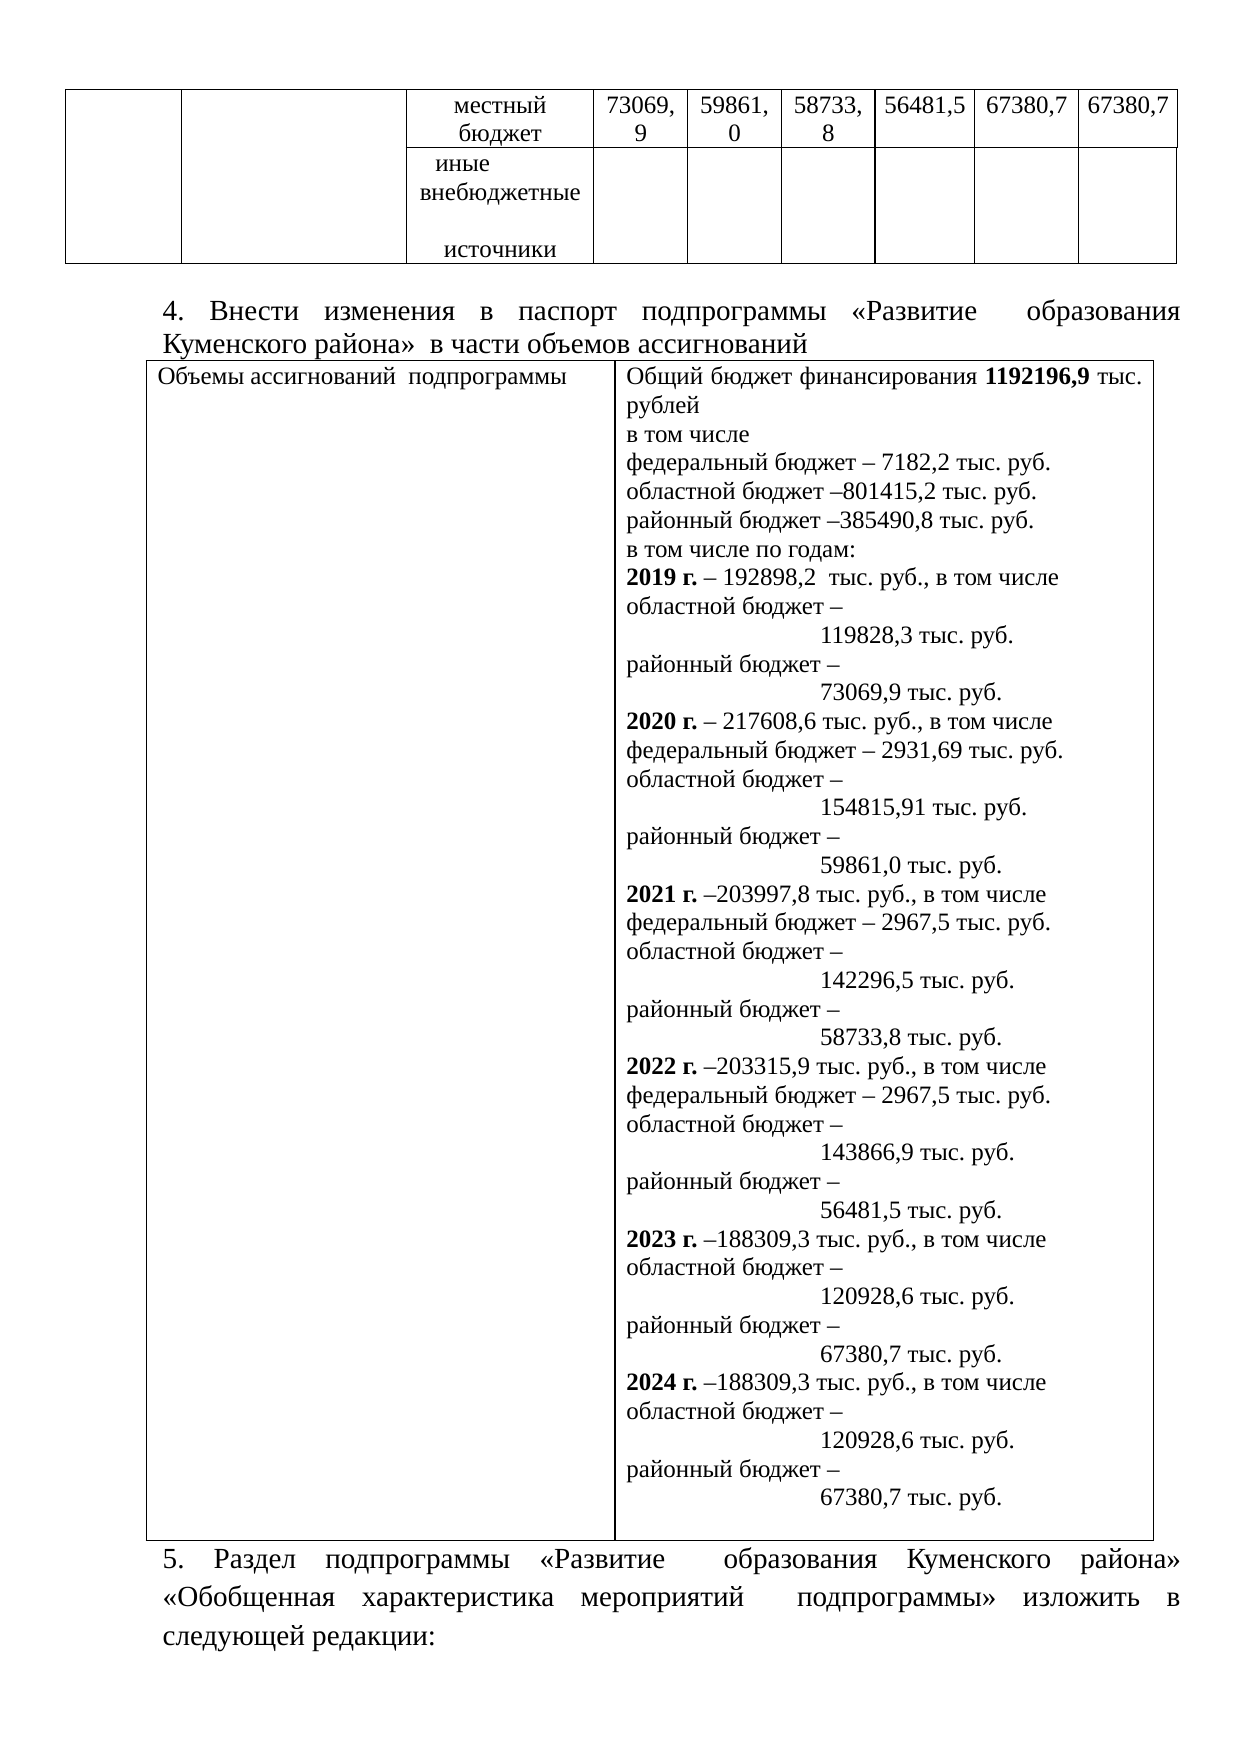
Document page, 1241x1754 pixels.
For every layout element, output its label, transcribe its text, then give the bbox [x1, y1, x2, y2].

table_cell 67380,7 [975, 90, 1078, 147]
text 5. Раздел подпрограммы «Развитие образования Куменского района» «Обобщенная характеристика мероприятий подпрограммы» изложить в следующей редакции: [162, 1541, 1181, 1652]
table_cell 67380,7 [1079, 90, 1177, 147]
table_cell [782, 148, 874, 263]
table_cell 59861,0 [688, 90, 781, 147]
table_cell иные внебюджетные источники [407, 148, 593, 263]
table_cell [594, 148, 687, 263]
table_cell [876, 148, 974, 263]
table_cell [688, 148, 781, 263]
table_cell местный бюджет [407, 90, 593, 147]
table_cell 58733,8 [782, 90, 874, 147]
table_cell [66, 90, 181, 263]
table_header Общий бюджет финансирования 1192196,9 тыс. рублей в том числе федеральный бюджет – 7182,2 тыс. руб. областной бюджет –801415,2 тыс. руб. районный бюджет –385490,8 тыс. руб. в том числе по годам: 2019 г. – 192898,2 тыс. руб., в том числе областной бюджет – 119828,3 тыс. руб. районный бюджет – 73069,9 тыс. руб. 2020 г. – 217608,6 тыс. руб., в том числе федеральный бюджет – 2931,69 тыс. руб. областной бюджет – 154815,91 тыс. руб. районный бюджет – 59861,0 тыс. руб. 2021 г. –203997,8 тыс. руб., в том числе федеральный бюджет – 2967,5 тыс. руб. областной бюджет – 142296,5 тыс. руб. районный бюджет – 58733,8 тыс. руб. 2022 г. –203315,9 тыс. руб., в том числе федеральный бюджет – 2967,5 тыс. руб. областной бюджет – 143866,9 тыс. руб. районный бюджет – 56481,5 тыс. руб. 2023 г. –188309,3 тыс. руб., в том числе областной бюджет – 120928,6 тыс. руб. районный бюджет – 67380,7 тыс. руб. 2024 г. –188309,3 тыс. руб., в том числе областной бюджет – 120928,6 тыс. руб. районный бюджет – 67380,7 тыс. руб. [616, 361, 1153, 1540]
table_cell [182, 90, 406, 263]
text 4. Внести изменения в паспорт подпрограммы «Развитие образования Куменского района» в части объемов ассигнований [162, 293, 1181, 360]
table_cell [1079, 148, 1176, 263]
table_cell [975, 148, 1078, 263]
table_cell 73069,9 [594, 90, 687, 147]
table_cell 56481,5 [876, 90, 974, 147]
table_header Объемы ассигнований подпрограммы [147, 361, 614, 1540]
